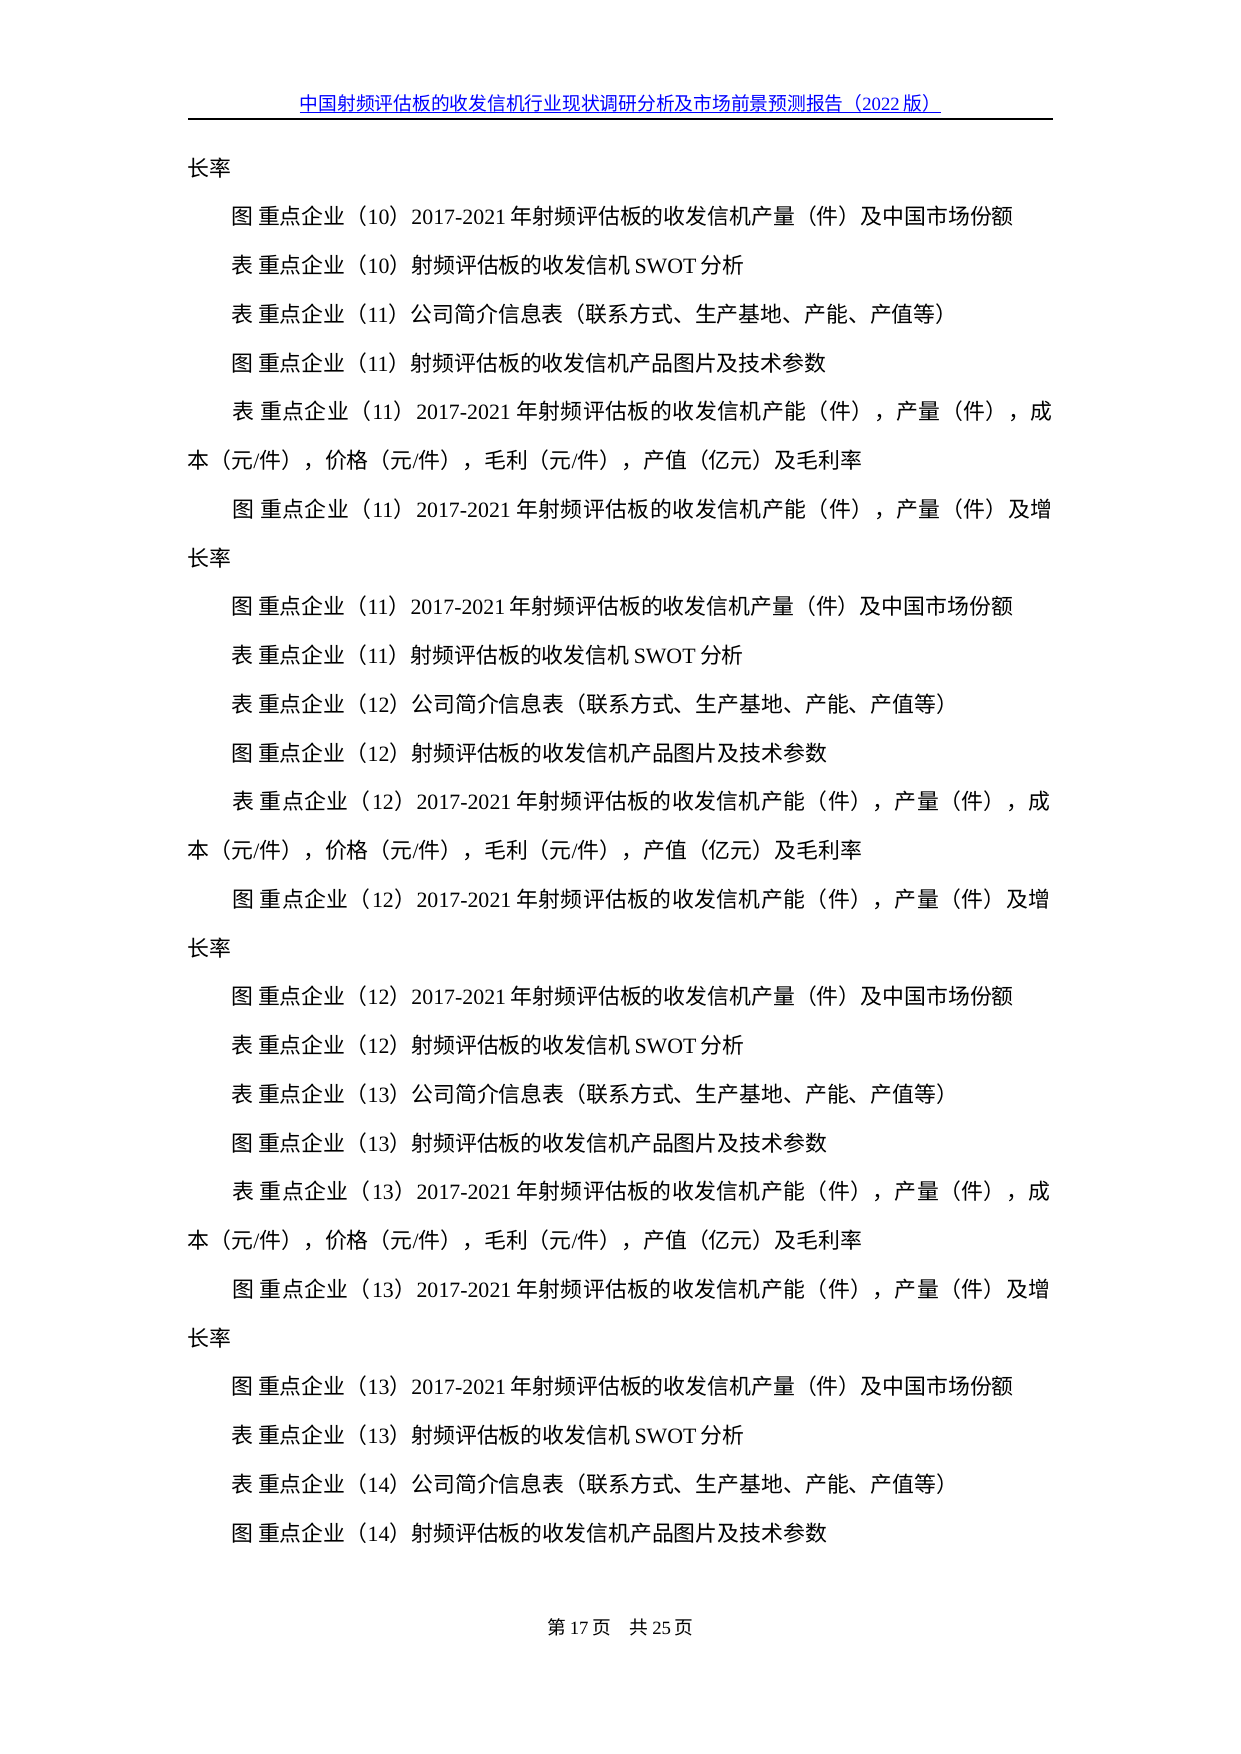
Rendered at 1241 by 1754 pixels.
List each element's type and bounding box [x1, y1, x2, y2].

text [187, 150, 1053, 1548]
